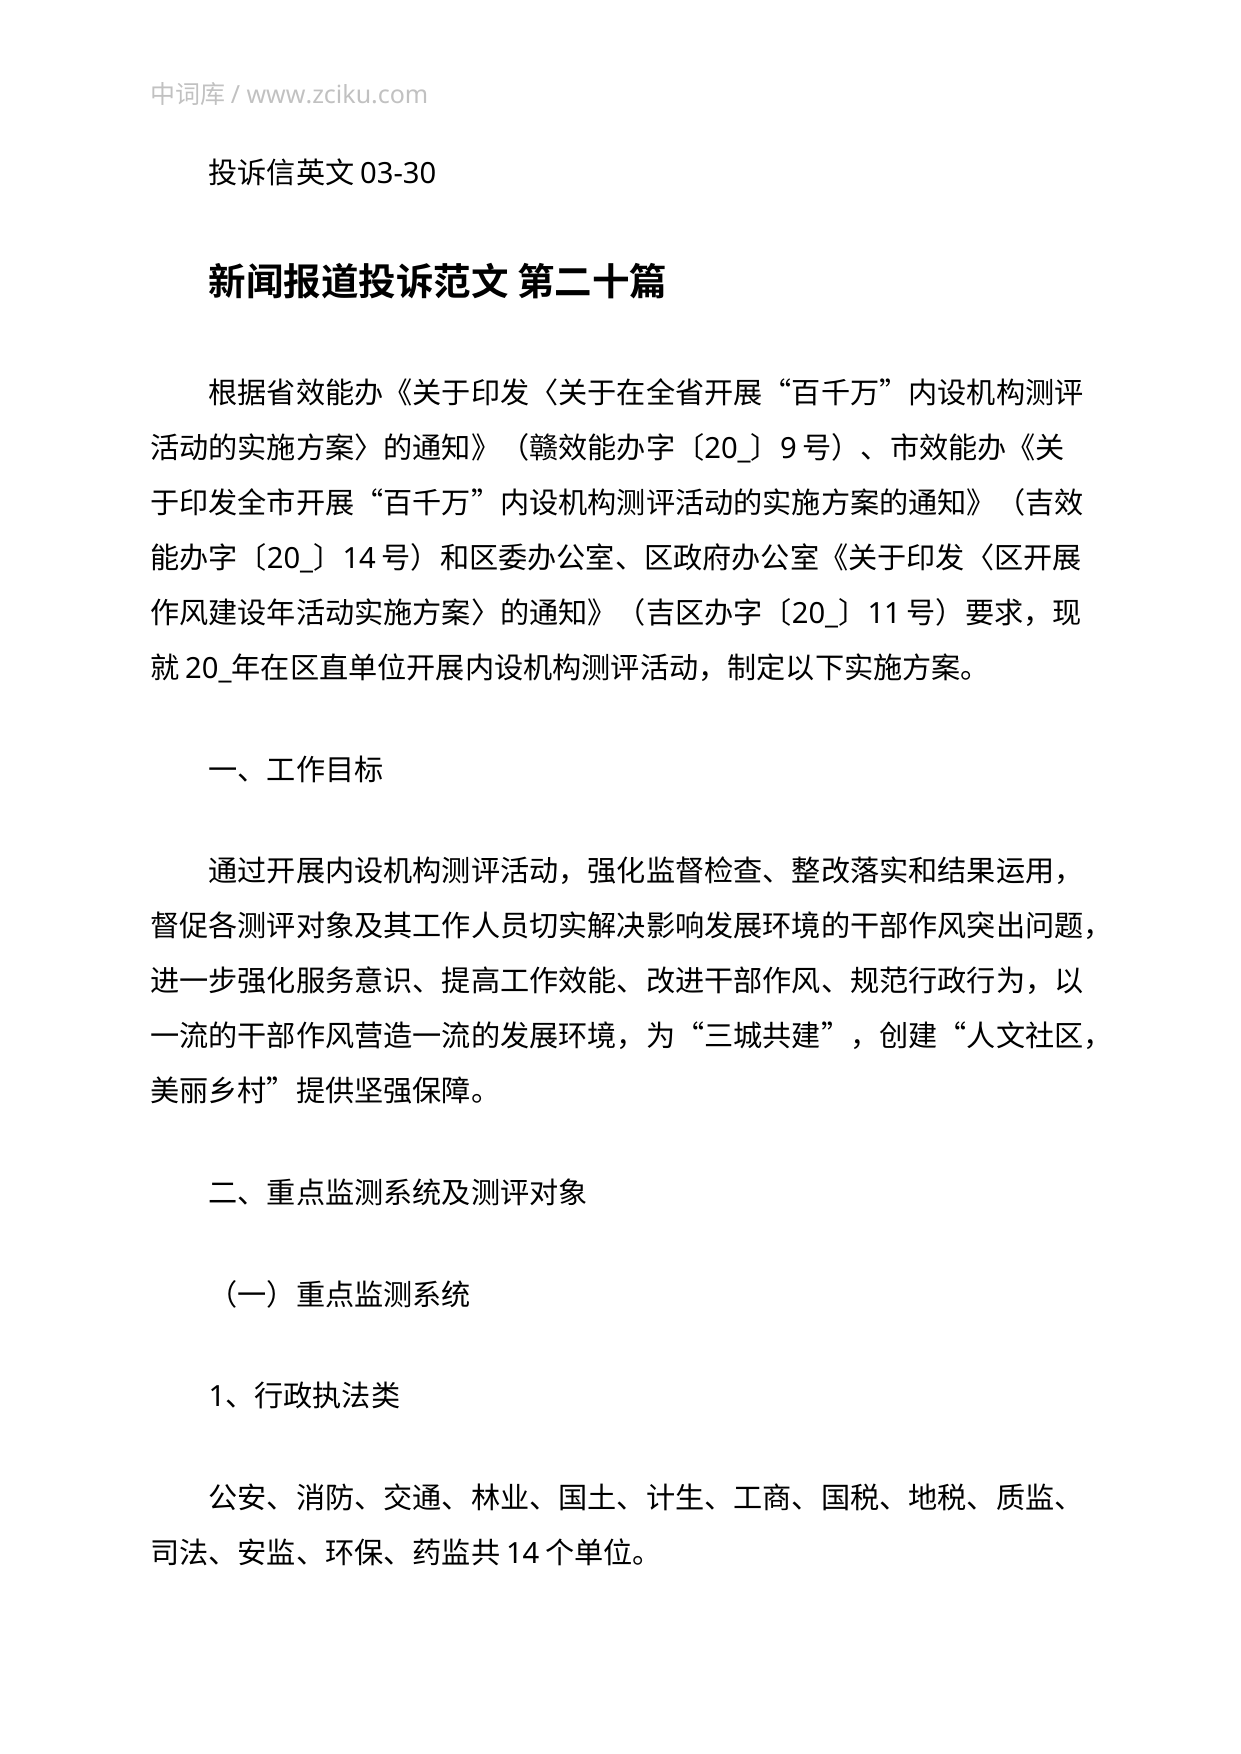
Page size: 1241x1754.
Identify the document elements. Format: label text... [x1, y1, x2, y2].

text 投诉信英文03-30 [150, 150, 1090, 192]
text 1、行政执法类 [150, 1373, 1090, 1415]
text 一、工作目标 [150, 746, 1090, 788]
text 通过开展内设机构测评活动，强化监督检查、整改落实和结果运用，督促各测评对象及其工作人员切实解决影响发展环境的干部作风突出问题，进一步强化服务意识、提高工作效能、改进干部作风、规范行政行为，以一流的干部作风营造一流的发展环境，为“三城共建”，创建“人文社区，美丽乡村”提供坚强保障。 [150, 848, 1090, 1110]
text 二、重点监测系统及测评对象 [150, 1169, 1090, 1212]
text （一）重点监测系统 [150, 1271, 1090, 1313]
text 新闻报道投诉范文 第二十篇 [150, 252, 1090, 306]
text 公安、消防、交通、林业、国土、计生、工商、国税、地税、质监、司法、安监、环保、药监共14个单位。 [150, 1475, 1090, 1572]
text 根据省效能办《关于印发〈关于在全省开展“百千万”内设机构测评活动的实施方案〉的通知》（赣效能办字〔20_〕9号）、市效能办《关于印发全市开展“百千万”内设机构测评活动的实施方案的通知》（吉效能办字〔20_〕14号）和区委办公室、区政府办公室《关于印发〈区开展作风建设年活动实施方案〉的通知》（吉区办字〔20_〕11号）要求，现就20_年在区直单位开展内设机构测评活动，制定以下实施方案。 [150, 369, 1090, 687]
